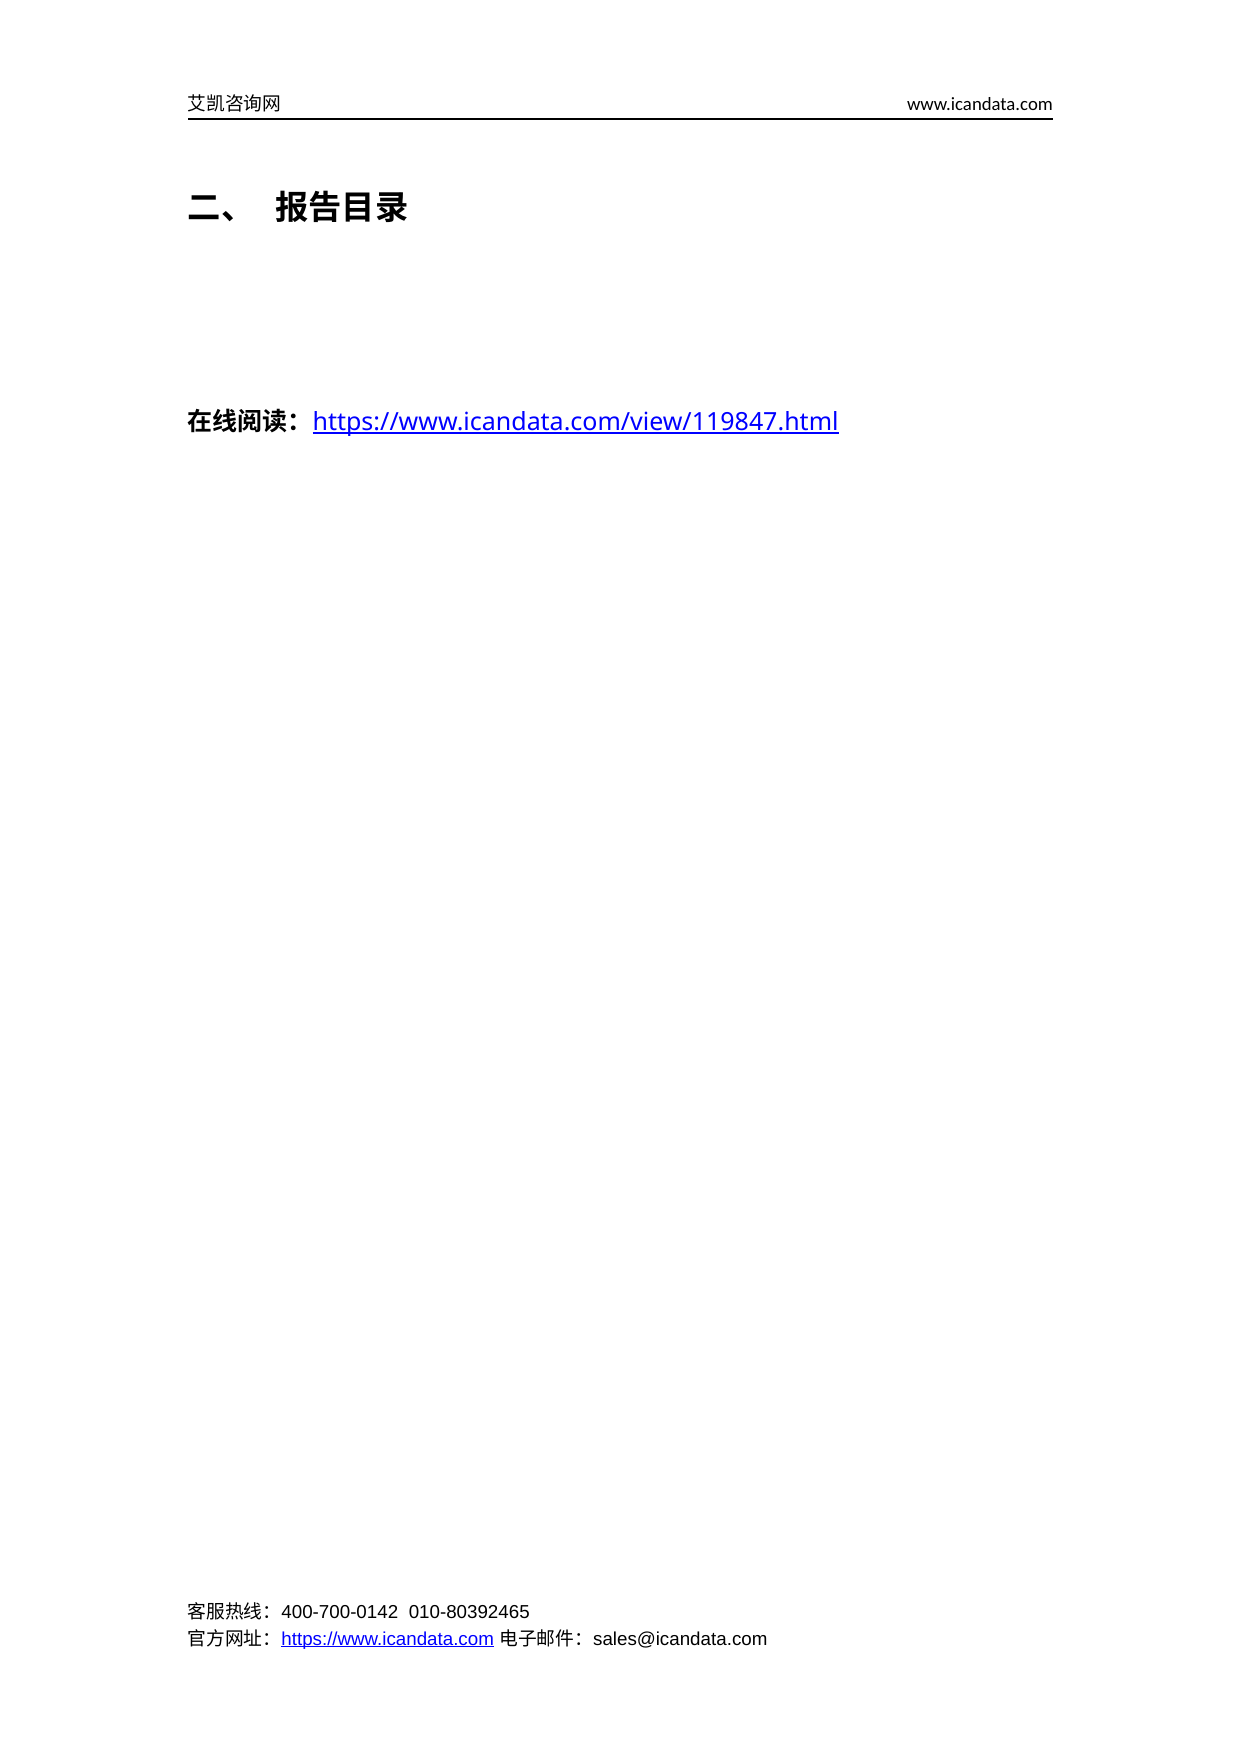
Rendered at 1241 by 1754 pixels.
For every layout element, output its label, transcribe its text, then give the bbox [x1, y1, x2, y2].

text 在线阅读：https://www.icandata.com/view/119847.html [187, 387, 1053, 452]
subtitle 报告目录 [187, 172, 1053, 237]
